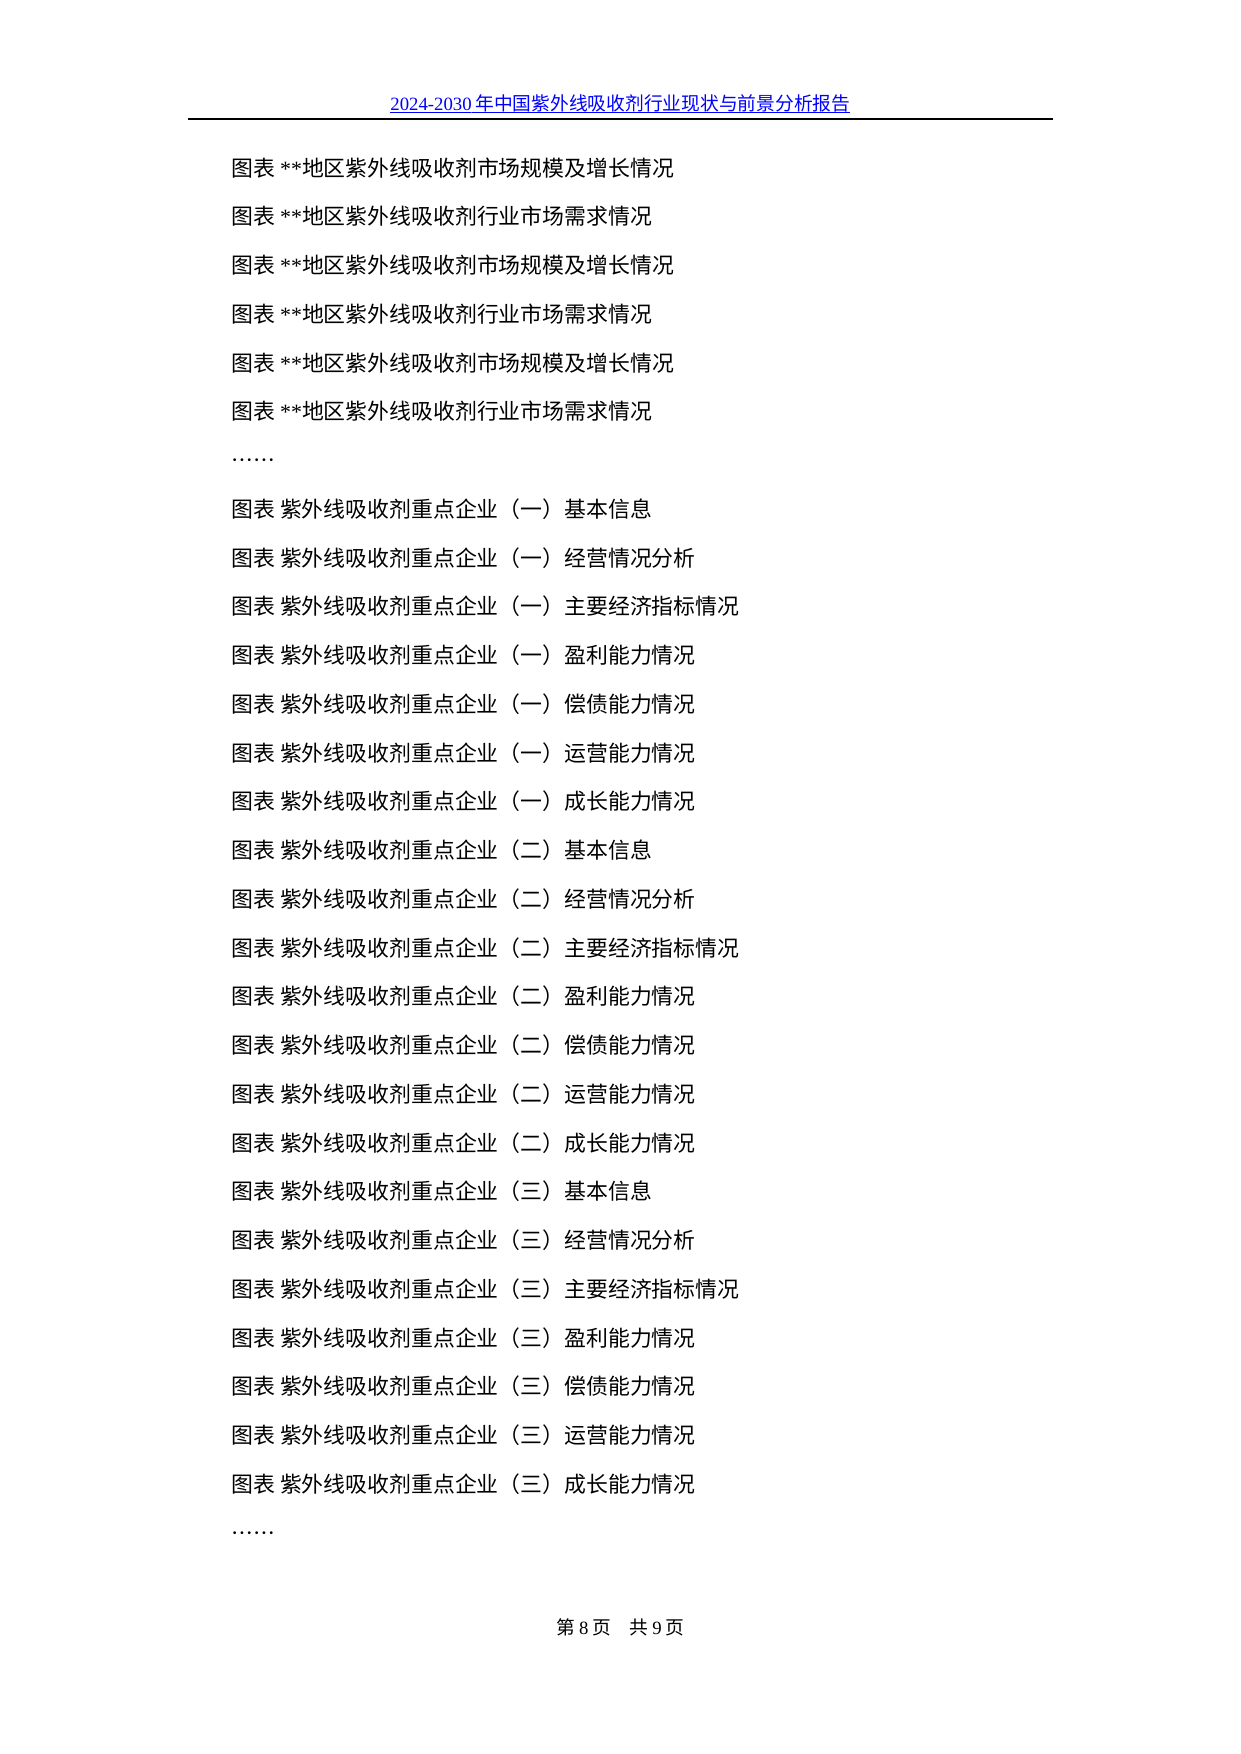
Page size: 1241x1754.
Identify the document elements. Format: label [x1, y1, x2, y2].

text [187, 150, 1053, 1548]
